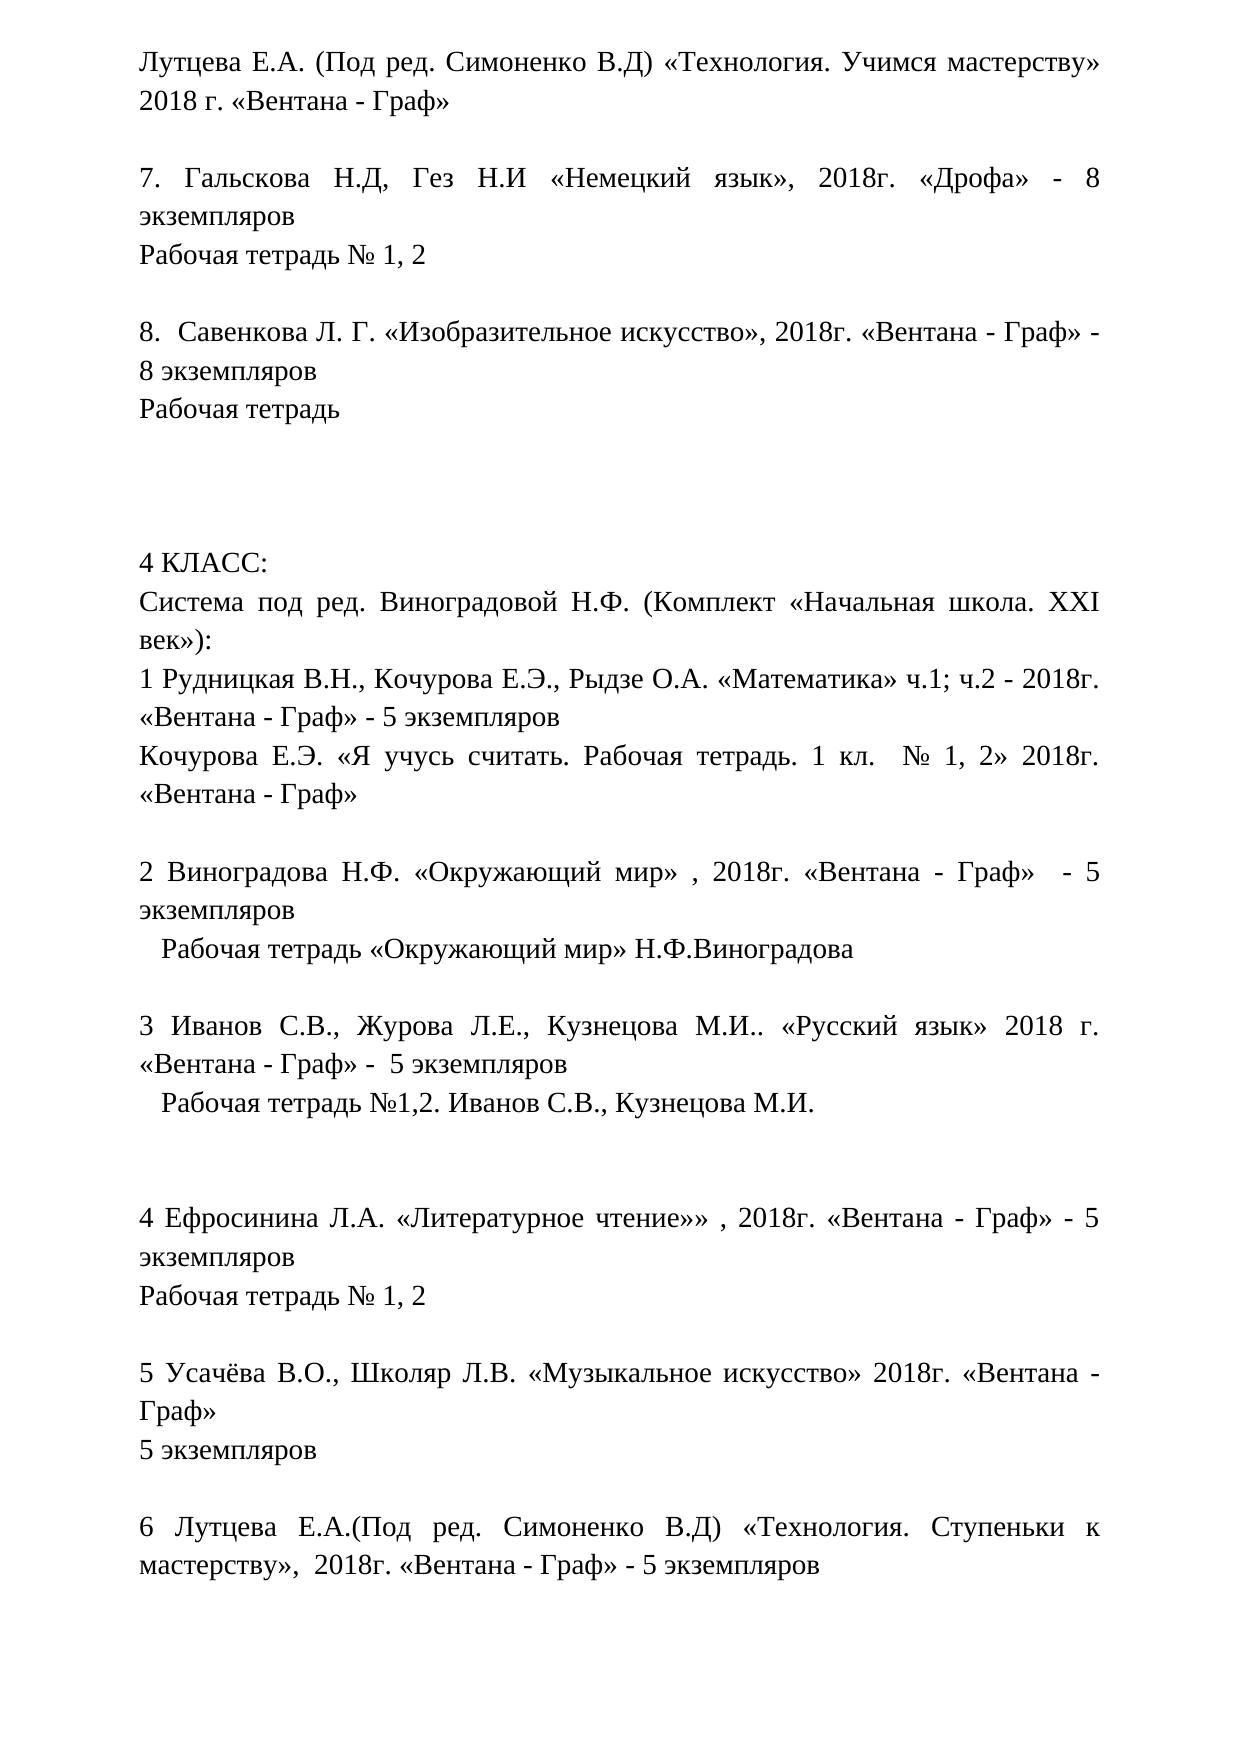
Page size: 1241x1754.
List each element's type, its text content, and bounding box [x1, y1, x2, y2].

text 2 Виноградова Н.Ф. «Окружающий мир» , 2018г. «Вентана - Граф» - 5 экземпляров [139, 854, 1101, 926]
text 1 Рудницкая В.Н., Кочурова Е.Э., Рыдзе О.А. «Математика» ч.1; ч.2 - 2018г. «Вентана - Граф» - 5 экземпляров [139, 661, 1101, 733]
text 8. Савенкова Л. Г. «Изобразительное искусство», 2018г. «Вентана - Граф» - 8 экземпляров [139, 314, 1101, 386]
text 5 экземпляров [139, 1432, 1101, 1465]
text 7. Гальскова Н.Д, Гез Н.И «Немецкий язык», 2018г. «Дрофа» - 8 экземпляров [139, 160, 1101, 232]
text Система под ред. Виноградовой Н.Ф. (Комплект «Начальная школа. XXI век»): [139, 584, 1101, 656]
text Рабочая тетрадь «Окружающий мир» Н.Ф.Виноградова [139, 931, 1101, 964]
text Лутцева Е.А. (Под ред. Симоненко В.Д) «Технология. Учимся мастерству» 2018 г. «Вентана - Граф» [139, 44, 1101, 116]
text 4 Ефросинина Л.А. «Литературное чтение»» , 2018г. «Вентана - Граф» - 5 экземпляров [139, 1201, 1101, 1273]
text Рабочая тетрадь [139, 391, 1101, 425]
text Рабочая тетрадь № 1, 2 [139, 237, 1101, 271]
text Рабочая тетрадь №1,2. Иванов С.В., Кузнецова М.И. [139, 1085, 1101, 1118]
text 4 КЛАСС: [139, 545, 1101, 579]
text 5 Усачёва В.О., Школяр Л.В. «Музыкальное искусство» 2018г. «Вентана - Граф» [139, 1355, 1101, 1427]
text Кочурова Е.Э. «Я учусь считать. Рабочая тетрадь. 1 кл. № 1, 2» 2018г. «Вентана - Граф» [139, 738, 1101, 810]
text 6 Лутцева Е.А.(Под ред. Симоненко В.Д) «Технология. Ступеньки к мастерству», 2018г. «Вентана - Граф» - 5 экземпляров [139, 1509, 1101, 1581]
text Рабочая тетрадь № 1, 2 [139, 1278, 1101, 1311]
text 3 Иванов С.В., Журова Л.Е., Кузнецова М.И.. «Русский язык» 2018 г. «Вентана - Граф» - 5 экземпляров [139, 1008, 1101, 1080]
